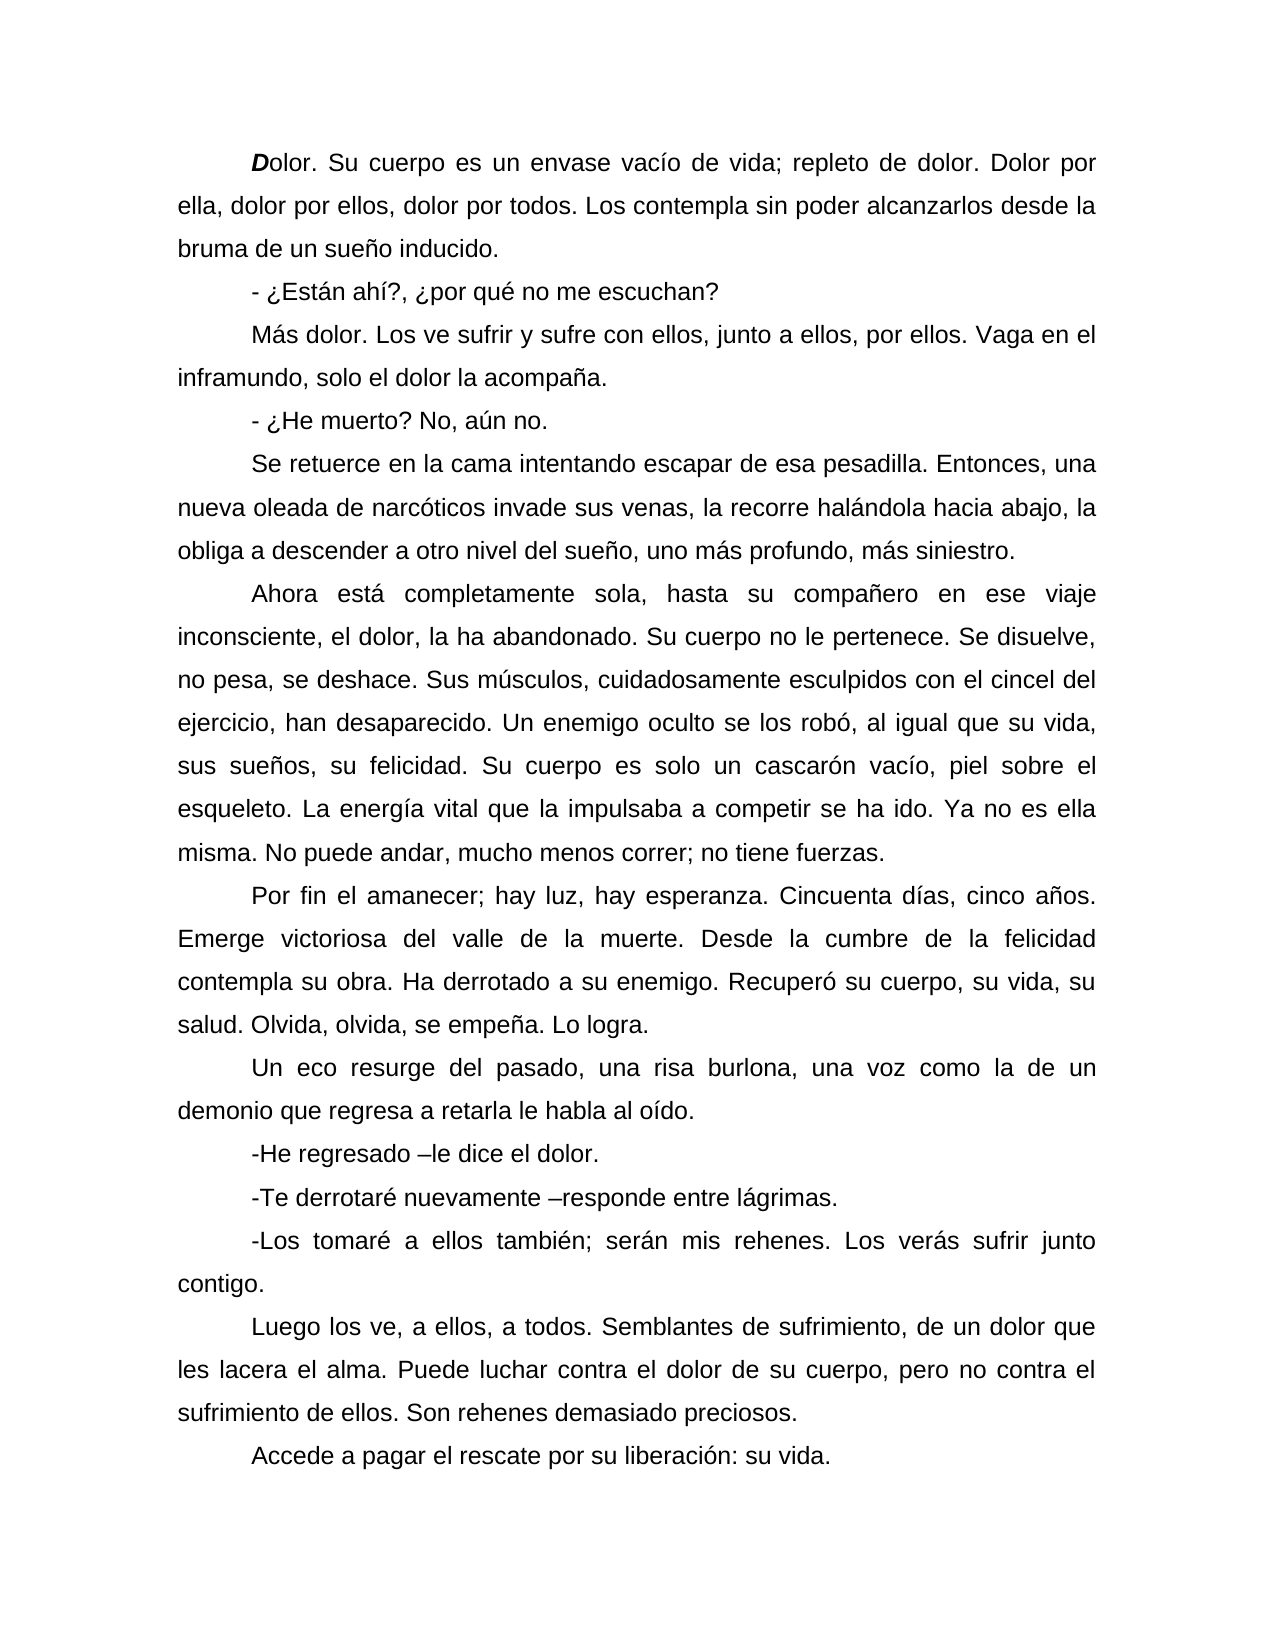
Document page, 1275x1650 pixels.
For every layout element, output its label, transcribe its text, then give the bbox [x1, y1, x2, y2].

text Se retuerce en la cama intentando escapar de esa pesadilla. Entonces, una nueva oleada de narcóticos invade sus venas, la recorre halándola hacia abajo, la obliga a descender a otro nivel del sueño, uno más profundo, más siniestro. [177, 449, 1098, 564]
text -Los tomaré a ellos también; serán mis rehenes. Los verás sufrir junto contigo. [177, 1226, 1098, 1298]
text - ¿He muerto? No, aún no. [177, 406, 1098, 435]
text Dolor. Su cuerpo es un envase vacío de vida; repleto de dolor. Dolor por ella, dolor por ellos, dolor por todos. Los contempla sin poder alcanzarlos desde la bruma de un sueño inducido. [177, 148, 1098, 263]
text Más dolor. Los ve sufrir y sufre con ellos, junto a ellos, por ellos. Vaga en el inframundo, solo el dolor la acompaña. [177, 320, 1098, 392]
text -Te derrotaré nuevamente –responde entre lágrimas. [177, 1183, 1098, 1211]
text -He regresado –le dice el dolor. [177, 1139, 1098, 1168]
text Accede a pagar el rescate por su liberación: su vida. [177, 1441, 1098, 1470]
text Un eco resurge del pasado, una risa burlona, una voz como la de un demonio que regresa a retarla le habla al oído. [177, 1053, 1098, 1125]
text Por fin el amanecer; hay luz, hay esperanza. Cincuenta días, cinco años. Emerge victoriosa del valle de la muerte. Desde la cumbre de la felicidad contempla su obra. Ha derrotado a su enemigo. Recuperó su cuerpo, su vida, su salud. Olvida, olvida, se empeña. Lo logra. [177, 881, 1098, 1039]
text Ahora está completamente sola, hasta su compañero en ese viaje inconsciente, el dolor, la ha abandonado. Su cuerpo no le pertenece. Se disuelve, no pesa, se deshace. Sus músculos, cuidadosamente esculpidos con el cincel del ejercicio, han desaparecido. Un enemigo oculto se los robó, al igual que su vida, sus sueños, su felicidad. Su cuerpo es solo un cascarón vacío, piel sobre el esqueleto. La energía vital que la impulsaba a competir se ha ido. Ya no es ella misma. No puede andar, mucho menos correr; no tiene fuerzas. [177, 579, 1098, 866]
text - ¿Están ahí?, ¿por qué no me escuchan? [177, 277, 1098, 306]
text Luego los ve, a ellos, a todos. Semblantes de sufrimiento, de un dolor que les lacera el alma. Puede luchar contra el dolor de su cuerpo, pero no contra el sufrimiento de ellos. Son rehenes demasiado preciosos. [177, 1312, 1098, 1427]
